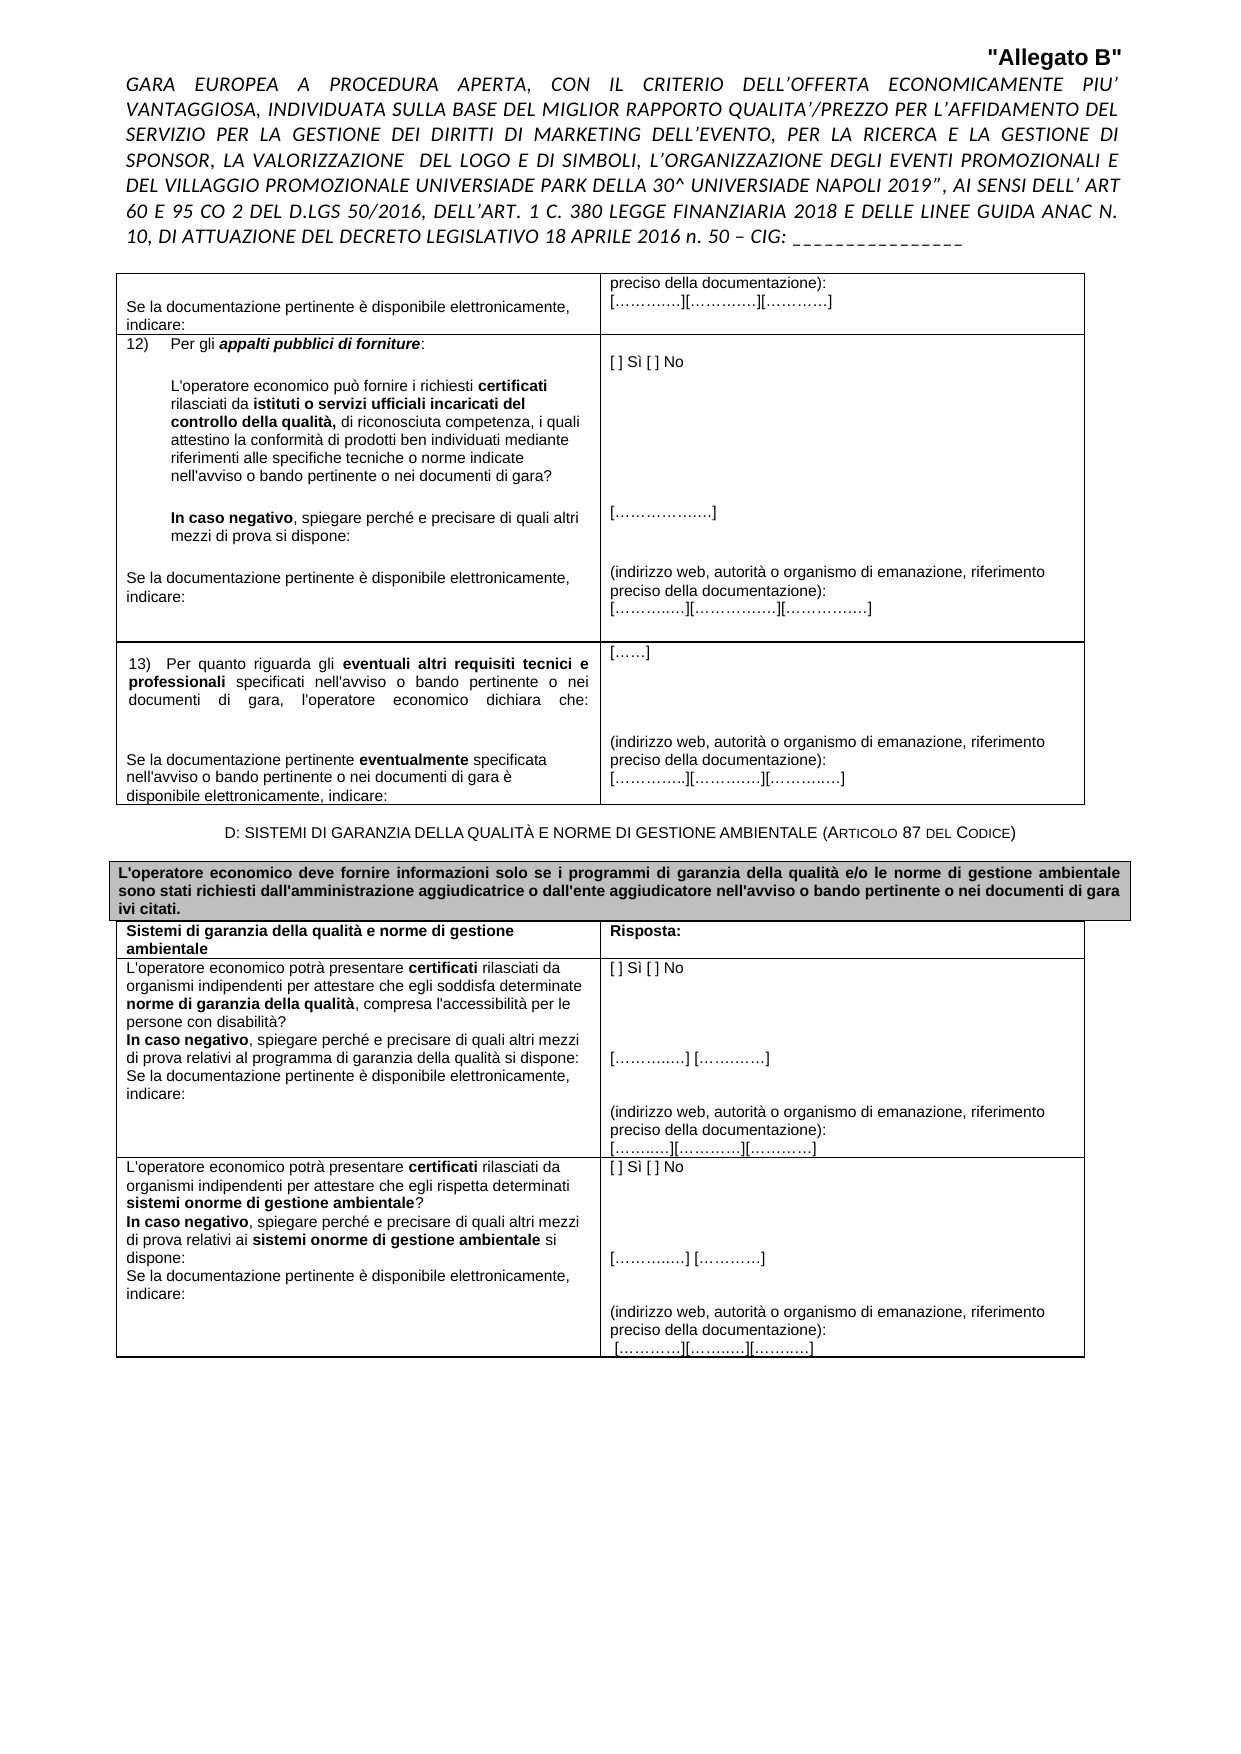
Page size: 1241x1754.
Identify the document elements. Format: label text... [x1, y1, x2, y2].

table_cell L'operatore economico potrà presentare certificati rilasciati da organismi indipendenti per attestare che egli soddisfa determinate norme di garanzia della qualità, compresa l'accessibilità per le persone con disabilità? In caso negativo, spiegare perché e precisare di quali altri mezzi di prova relativi al programma di garanzia della qualità si dispone: Se la documentazione pertinente è disponibile elettronicamente, indicare: [117, 959, 600, 1157]
table_cell [……] (indirizzo web, autorità o organismo di emanazione, riferimento preciso della documentazione): […………..][……….…][………..…] [601, 643, 1084, 804]
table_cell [117, 274, 600, 334]
table_cell [ ] Sì [ ] No [………..…] […………] (indirizzo web, autorità o organismo di emanazione, riferimento preciso della documentazione): […………][……..…][……..…] [601, 1158, 1084, 1356]
table_cell [ ] Sì [ ] No [………..…] […….……] (indirizzo web, autorità o organismo di emanazione, riferimento preciso della documentazione): [……..…][…………][…………] [601, 959, 1084, 1157]
title D: SISTEMI di garanzia della qualità e norme di gestione ambientale (Articolo 87 del Codice) [118, 823, 1122, 842]
table_header Sistemi di garanzia della qualità e norme di gestione ambientale [117, 922, 600, 958]
table_cell L'operatore economico potrà presentare certificati rilasciati da organismi indipendenti per attestare che egli rispetta determinati sistemi onorme di gestione ambientale? In caso negativo, spiegare perché e precisare di quali altri mezzi di prova relativi ai sistemi onorme di gestione ambientale si dispone: Se la documentazione pertinente è disponibile elettronicamente, indicare: [117, 1158, 600, 1356]
table_cell [ ] Sì [ ] No […………….…] (indirizzo web, autorità o organismo di emanazione, riferimento preciso della documentazione): [………..…][………….…][………….…] [601, 335, 1084, 641]
table_header Risposta: [601, 922, 1084, 958]
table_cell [601, 274, 1084, 334]
table_cell 12) Per gli appalti pubblici di forniture: L'operatore economico può fornire i richiesti certificati rilasciati da istituti o servizi ufficiali incaricati del controllo della qualità, di riconosciuta competenza, i quali attestino la conformità di prodotti ben individuati mediante riferimenti alle specifiche tecniche o norme indicate nell'avviso o bando pertinente o nei documenti di gara? In caso negativo, spiegare perché e precisare di quali altri mezzi di prova si dispone: Se la documentazione pertinente è disponibile elettronicamente, indicare: [117, 335, 600, 641]
table_cell 13) Per quanto riguarda gli eventuali altri requisiti tecnici e professionali specificati nell'avviso o bando pertinente o nei documenti di gara, l'operatore economico dichiara che: Se la documentazione pertinente eventualmente specificata nell'avviso o bando pertinente o nei documenti di gara è disponibile elettronicamente, indicare: [117, 643, 600, 804]
text L'operatore economico deve fornire informazioni solo se i programmi di garanzia della qualità e/o le norme di gestione ambientale sono stati richiesti dall'amministrazione aggiudicatrice o dall'ente aggiudicatore nell'avviso o bando pertinente o nei documenti di gara ivi citati. [110, 862, 1130, 920]
